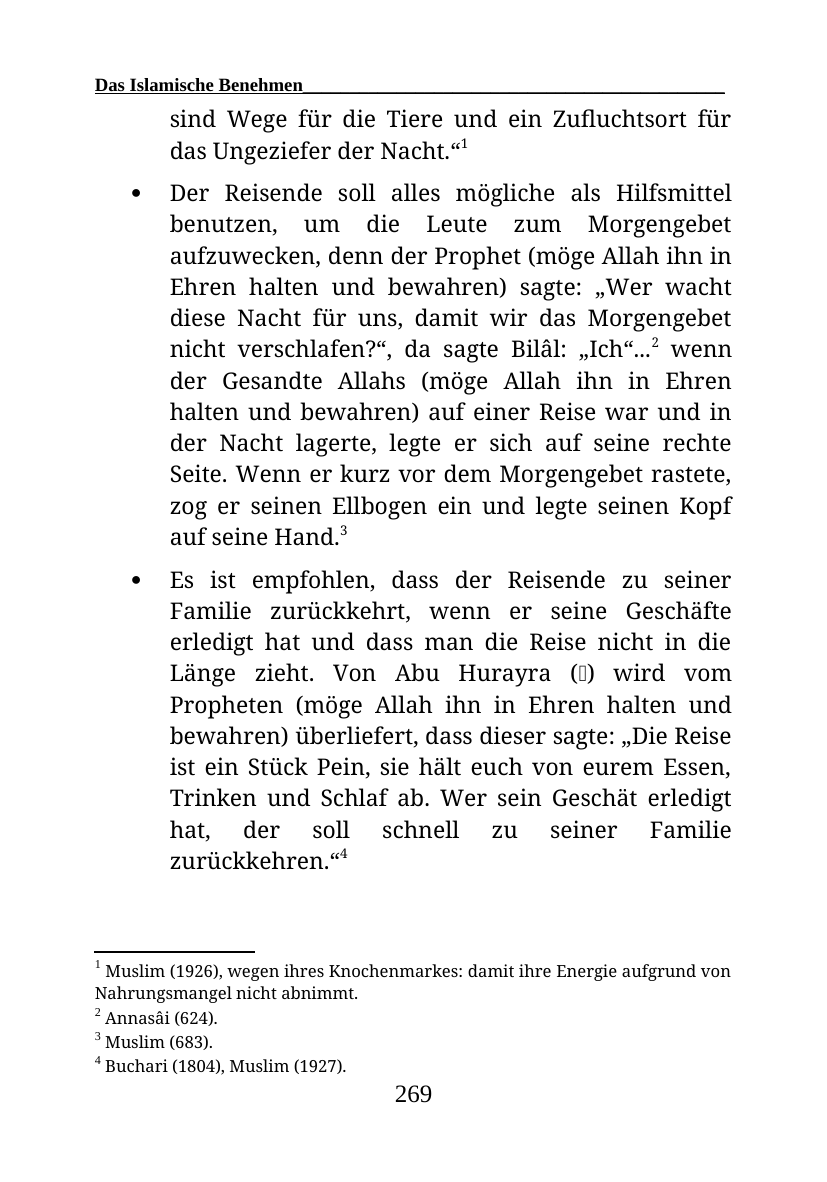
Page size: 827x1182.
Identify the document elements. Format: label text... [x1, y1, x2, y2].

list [132, 103, 732, 166]
list Es ist empfohlen, dass der Reisende zu seiner Familie zurückkehrt, wenn er seine Geschäfte erledigt hat und dass man die Reise nicht in die Länge zieht. Von Abu Hurayra () wird vom Propheten (möge Allah ihn in Ehren halten und bewahren) überliefert, dass dieser sagte: „Die Reise ist ein Stück Pein, sie hält euch von eurem Essen, Trinken und Schlaf ab. Wer sein Geschät erledigt hat, der soll schnell zu seiner Familie zurückkehren.“ [132, 563, 732, 876]
list Der Reisende soll alles mögliche als Hilfsmittel benutzen, um die Leute zum Morgengebet aufzuwecken, denn der Prophet (möge Allah ihn in Ehren halten und bewahren) sagte: „Wer wacht diese Nacht für uns, damit wir das Morgengebet nicht verschlafen?“, da sagte Bilâl: „Ich“... wenn der Gesandte Allahs (möge Allah ihn in Ehren halten und bewahren) auf einer Reise war und in der Nacht lagerte, legte er sich auf seine rechte Seite. Wenn er kurz vor dem Morgengebet rastete, zog er seinen Ellbogen ein und legte seinen Kopf auf seine Hand. [132, 177, 732, 552]
